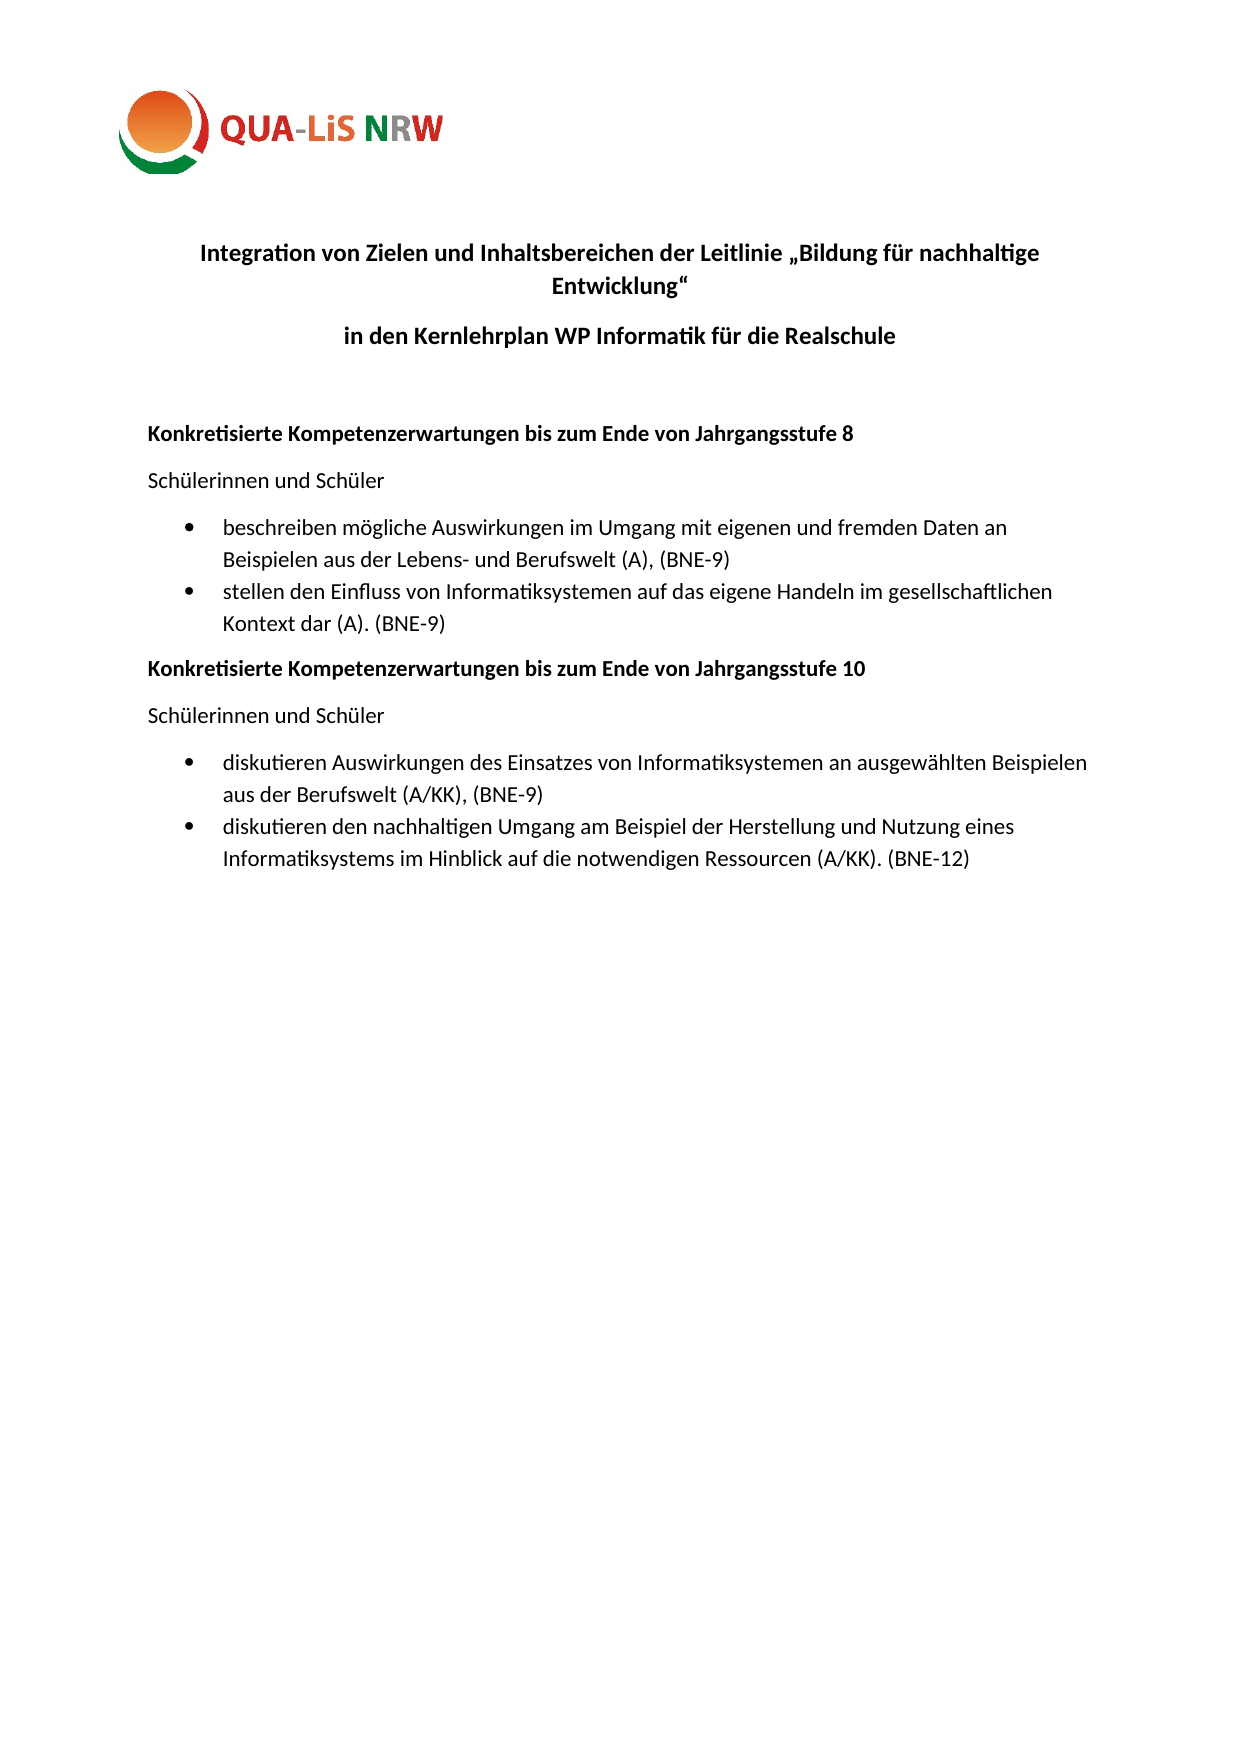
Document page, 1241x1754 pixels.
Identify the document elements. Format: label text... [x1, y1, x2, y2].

list stellen den Einfluss von Informatiksystemen auf das eigene Handeln im gesellschaftlichen Kontext dar (A). (BNE-9) [185, 577, 1093, 637]
list diskutieren den nachhaltigen Umgang am Beispiel der Herstellung und Nutzung eines Informatiksystems im Hinblick auf die notwendigen Ressourcen (A/KK). (BNE-12) [185, 812, 1093, 872]
list beschreiben mögliche Auswirkungen im Umgang mit eigenen und fremden Daten an Beispielen aus der Lebens- und Berufswelt (A), (BNE-9) [185, 513, 1093, 573]
text Konkretisierte Kompetenzerwartungen bis zum Ende von Jahrgangsstufe 10 [148, 654, 1093, 682]
text Schülerinnen und Schüler [148, 701, 1093, 729]
text Schülerinnen und Schüler [148, 466, 1093, 494]
text in den Kernlehrplan WP Informatik für die Realschule [148, 320, 1093, 350]
picture [117, 88, 443, 173]
text Konkretisierte Kompetenzerwartungen bis zum Ende von Jahrgangsstufe 8 [148, 419, 1093, 447]
list diskutieren Auswirkungen des Einsatzes von Informatiksystemen an ausgewählten Beispielen aus der Berufswelt (A/KK), (BNE-9) [185, 748, 1093, 808]
text Integration von Zielen und Inhaltsbereichen der Leitlinie „Bildung für nachhaltige Entwicklung“ [148, 237, 1093, 301]
